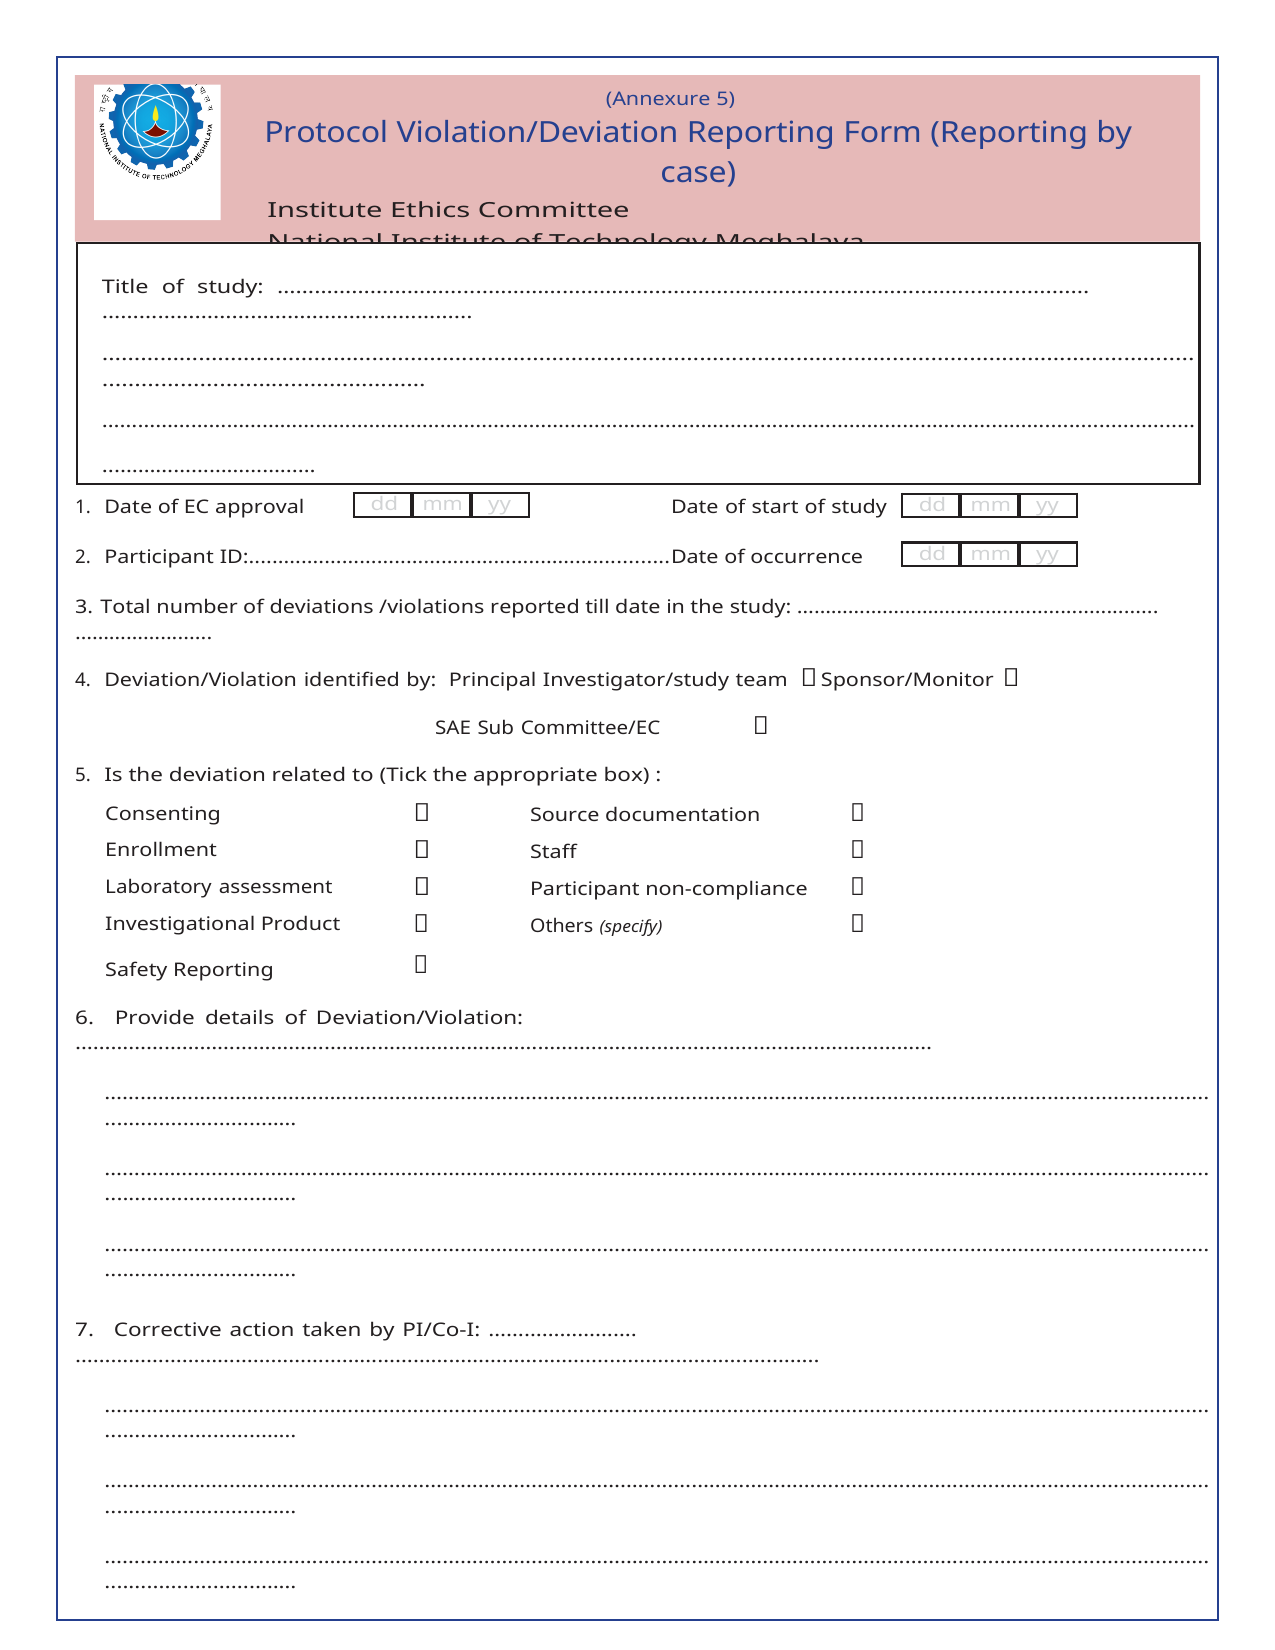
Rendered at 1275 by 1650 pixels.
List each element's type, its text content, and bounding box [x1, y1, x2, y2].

table_cell Investigational Product Safety Reporting [100, 903, 368, 981]
text ………………………………………………………………………………………………………………………………………………..................................................…… [104, 1543, 1214, 1594]
table_cell Enrollment [100, 829, 368, 866]
text ………………………………………………………………………………………………………………………………………………..................................................…… [104, 1468, 1214, 1519]
list Participant ID: Date of occurrence [75, 543, 1214, 569]
table_cell  [816, 829, 870, 866]
text 3. Total number of deviations /violations reported till date in the study: ………………………....................................……………......... [75, 594, 1214, 645]
table_header  [816, 795, 870, 829]
text ………………………………………………………………………………………………………………………………………………..................................................…… [104, 1079, 1214, 1131]
list Date of EC approval Date of start of study [75, 493, 1214, 519]
text 6. Provide details of Deviation/Violation: ………………………………………………………………………………….................................……………… [75, 1004, 1214, 1055]
text 7. Corrective action taken by PI/Co-I: …………………….………………………………………………………………………….................................…….. [75, 1316, 1214, 1367]
table_cell Laboratory assessment [100, 866, 368, 902]
table_cell  [816, 866, 870, 902]
table_cell  Others (specify)  [368, 903, 816, 981]
table_header  Source documentation [368, 795, 816, 829]
text ………………………………………………………………………………………………………………………………………………..................................................…… [104, 1231, 1214, 1282]
text ………………………………………………………………………………………………………………………………………………..................................................…… [104, 1155, 1214, 1206]
table_cell  [816, 903, 870, 981]
picture [94, 84, 217, 183]
table_cell  Staff [368, 829, 816, 866]
table_header Consenting [100, 795, 368, 829]
text ………………………………………………………………………………………………………………………………………………..................................................…… [104, 1392, 1214, 1443]
table_cell  Participant non-compliance [368, 866, 816, 902]
text SAE Sub Committee/EC  [435, 708, 1214, 742]
list Is the deviation related to (Tick the appropriate box) : [75, 761, 1214, 787]
list Deviation/Violation identified by: Principal Investigator/study team  Sponsor/Monitor  [75, 660, 1214, 694]
